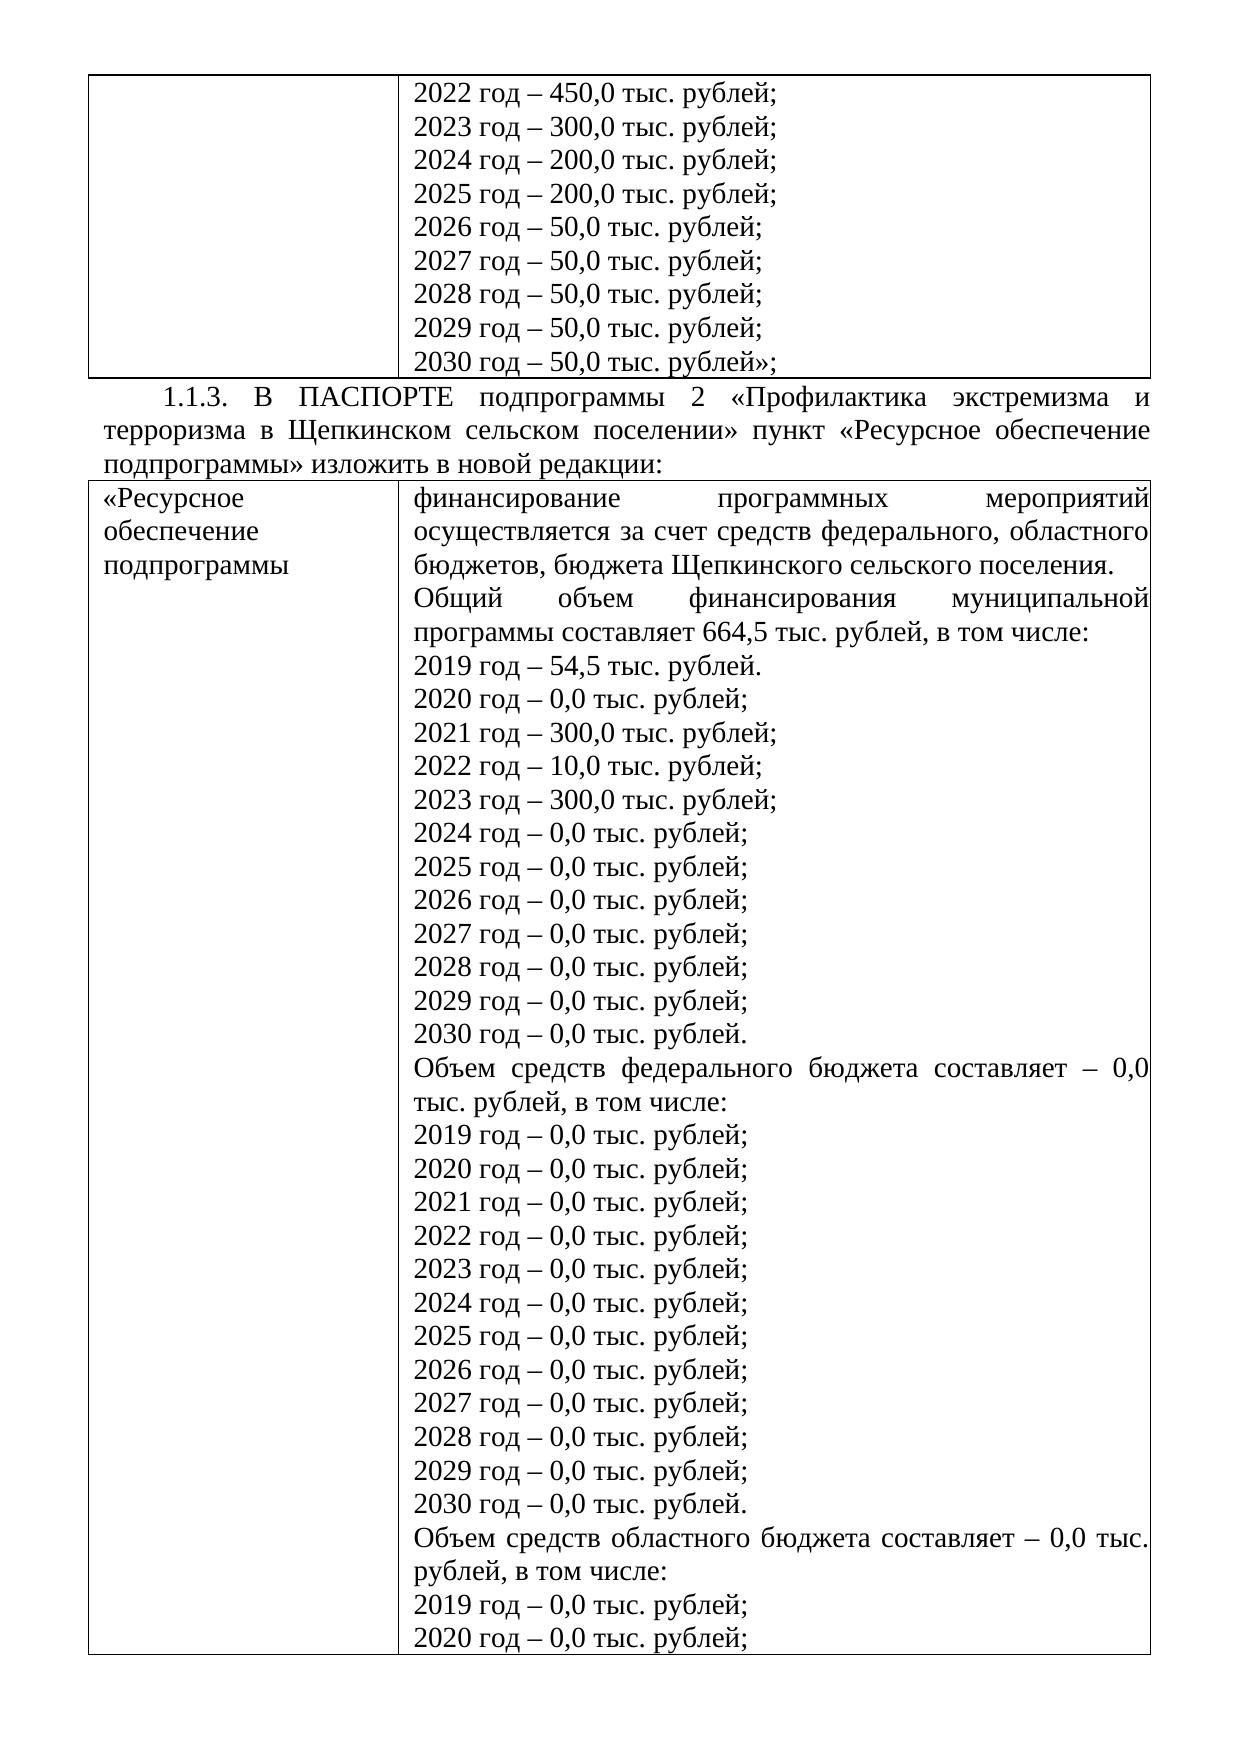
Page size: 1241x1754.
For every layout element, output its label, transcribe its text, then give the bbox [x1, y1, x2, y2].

text 1.1.3. В ПАСПОРТЕ подпрограммы 2 «Профилактика экстремизма и терроризма в Щепкинском сельском поселении» пункт «Ресурсное обеспечение подпрограммы» изложить в новой редакции: [103, 379, 1152, 479]
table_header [89, 76, 398, 377]
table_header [89, 481, 398, 1654]
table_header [399, 76, 1150, 377]
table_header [399, 481, 1150, 1654]
